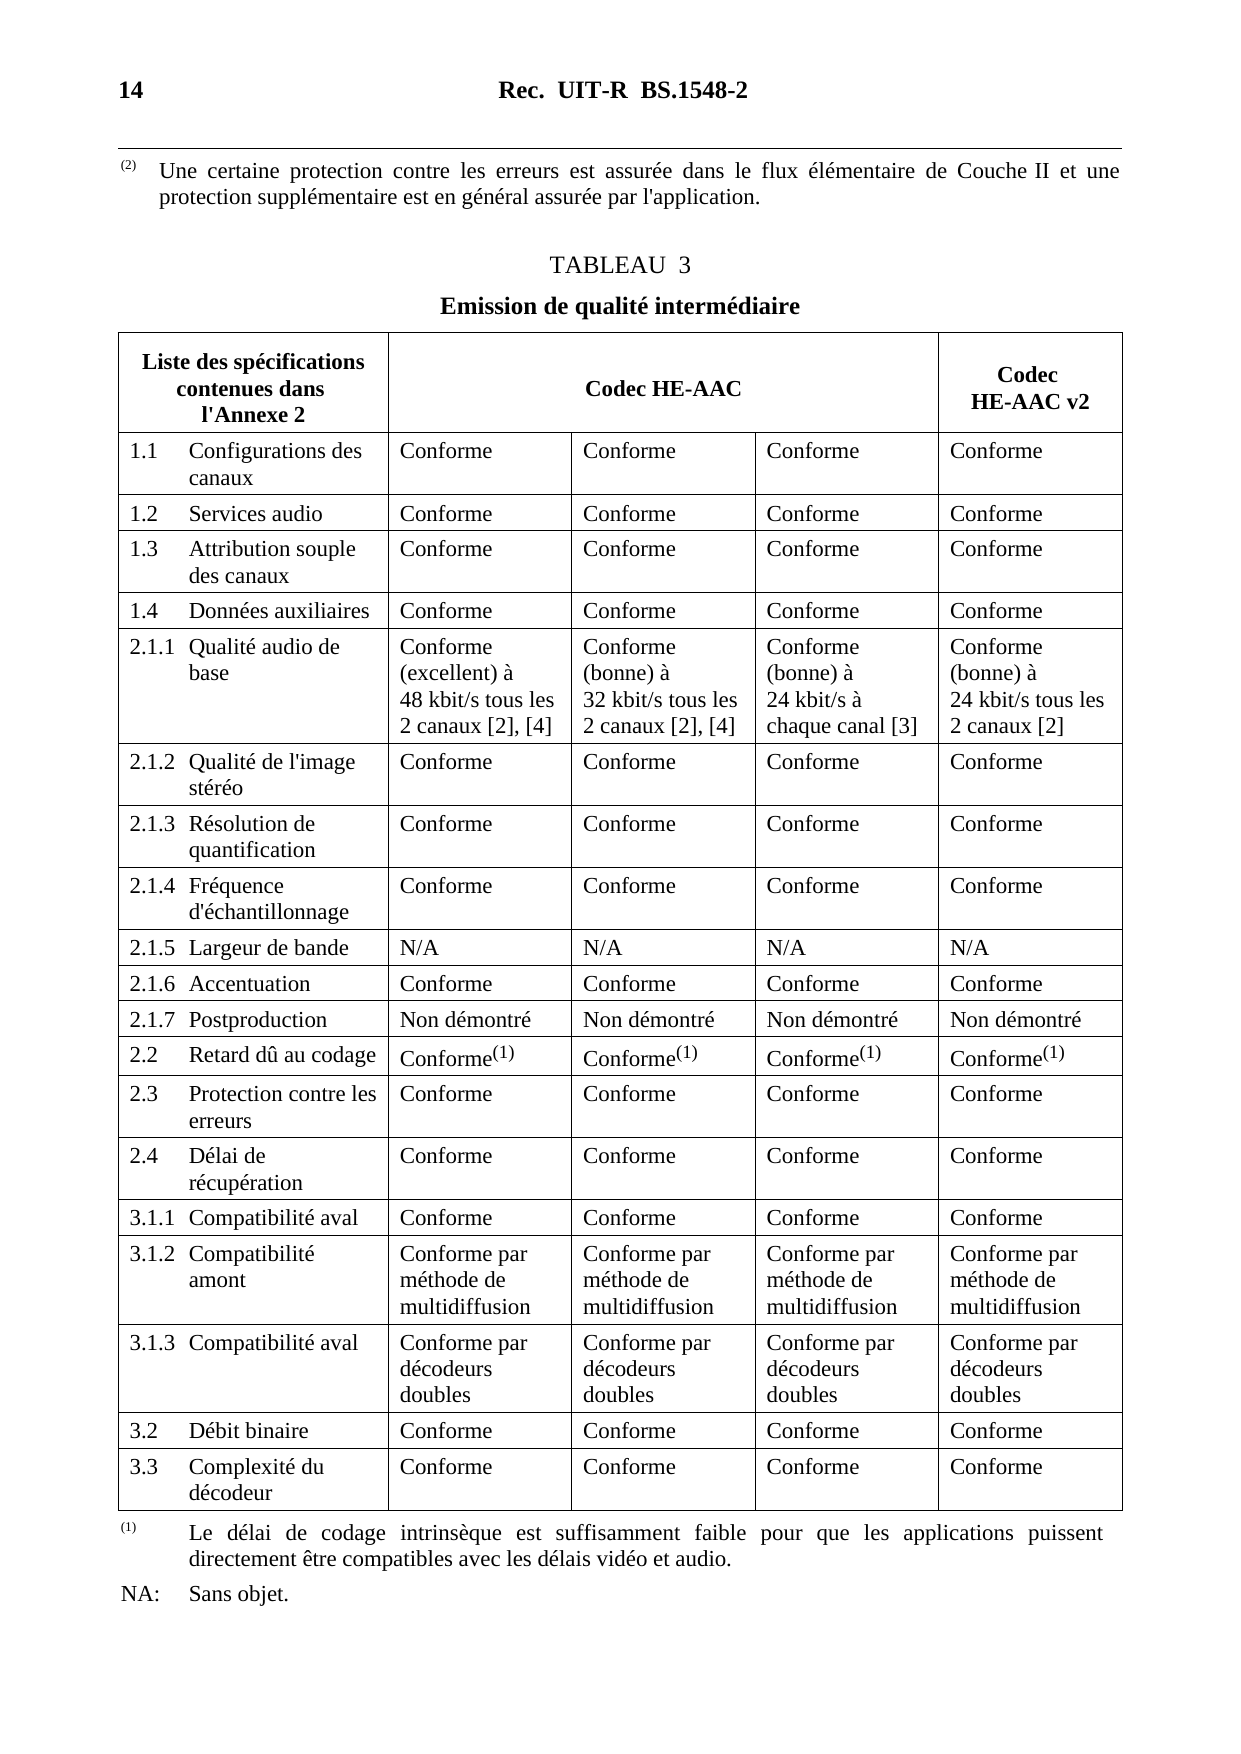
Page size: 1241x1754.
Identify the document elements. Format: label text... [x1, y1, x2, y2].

table_cell 1.1 Configurations des canaux [119, 433, 388, 494]
table_cell 2.1.1 Qualité audio de base [119, 629, 388, 743]
table_cell 3.2 Débit binaire [119, 1413, 388, 1448]
table_cell Conforme par méthode de multidiffusion [939, 1236, 1122, 1323]
table_cell Conforme [939, 1076, 1122, 1137]
table_cell Conforme [572, 744, 755, 805]
table_cell Conforme [756, 1449, 938, 1510]
table_cell Conforme [572, 433, 755, 494]
table_cell N/A [939, 930, 1122, 965]
table_cell Conforme [389, 1449, 571, 1510]
table_cell N/A [572, 930, 755, 965]
table_cell Conforme [939, 806, 1122, 867]
table_cell Conforme par méthode de multidiffusion [389, 1236, 571, 1323]
table_cell Conforme [572, 966, 755, 1000]
table_cell Non démontré [572, 1001, 755, 1036]
table_cell Conforme [389, 1076, 571, 1137]
table_cell Conforme [756, 1138, 938, 1199]
table_cell Conforme [389, 966, 571, 1000]
table_cell Conforme [939, 433, 1122, 494]
table_header Codec HE-AAC [389, 333, 938, 432]
table_cell 2.1.6 Accentuation [119, 966, 388, 1000]
table_cell Conforme [572, 1138, 755, 1199]
table_cell Conforme par méthode de multidiffusion [756, 1236, 938, 1323]
table_cell Conforme [756, 433, 938, 494]
table_cell Conforme [756, 744, 938, 805]
table_header Codec HE-AAC v2 [939, 333, 1122, 432]
table_cell Conforme [389, 1138, 571, 1199]
table_cell Conforme (bonne) à 24 kbit/s tous les 2 canaux [2] [939, 629, 1122, 743]
table_cell 2.1.2 Qualité de l'image stéréo [119, 744, 388, 805]
table_cell Conforme [939, 593, 1122, 628]
title Emission de qualité intermédiaire [118, 291, 1122, 320]
table_cell Conforme [572, 868, 755, 929]
table_cell Conforme [756, 966, 938, 1000]
table_cell Conforme [756, 593, 938, 628]
table_cell 2.4 Délai de récupération [119, 1138, 388, 1199]
table_cell 2.2 Retard dû au codage [119, 1037, 388, 1075]
table_cell Conforme [389, 433, 571, 494]
table_cell Conforme [756, 1200, 938, 1235]
table_cell Conforme [756, 868, 938, 929]
table_cell Conforme par décodeurs doubles [389, 1325, 571, 1412]
table_cell Conforme [939, 531, 1122, 592]
table_cell 1.2 Services audio [119, 495, 388, 530]
table_cell Conforme [756, 531, 938, 592]
table_cell Conforme [572, 806, 755, 867]
table_cell 3.1.2 Compatibilité amont [119, 1236, 388, 1323]
table_cell Conforme(1) [756, 1037, 938, 1075]
table_cell Conforme [939, 1449, 1122, 1510]
table_cell 1.4 Données auxiliaires [119, 593, 388, 628]
table_cell Non démontré [389, 1001, 571, 1036]
table_cell N/A [756, 930, 938, 965]
table_cell Conforme [389, 531, 571, 592]
table_cell 3.1.1 Compatibilité aval [119, 1200, 388, 1235]
table_cell Conforme (bonne) à 32 kbit/s tous les 2 canaux [2], [4] [572, 629, 755, 743]
table_cell Conforme [389, 868, 571, 929]
table_cell Conforme [572, 1413, 755, 1448]
table_cell Conforme (bonne) à 24 kbit/s à chaque canal [3] [756, 629, 938, 743]
table_cell Conforme [572, 1200, 755, 1235]
table_cell Conforme [756, 1076, 938, 1137]
table_cell Conforme [572, 1449, 755, 1510]
table_cell 2.1.5 Largeur de bande [119, 930, 388, 965]
table_cell 2.3 Protection contre les erreurs [119, 1076, 388, 1137]
table_cell Conforme [756, 495, 938, 530]
table_cell Conforme [939, 744, 1122, 805]
table_cell Conforme [572, 531, 755, 592]
table_cell Conforme [939, 868, 1122, 929]
table_cell 2.1.3 Résolution de quantification [119, 806, 388, 867]
table_cell Conforme [939, 495, 1122, 530]
table_cell N/A [389, 930, 571, 965]
table_cell Conforme par décodeurs doubles [572, 1325, 755, 1412]
table_cell 2.1.7 Postproduction [119, 1001, 388, 1036]
table_cell Conforme [389, 1413, 571, 1448]
table_cell Conforme par décodeurs doubles [756, 1325, 938, 1412]
table_cell 3.3 Complexité du décodeur [119, 1449, 388, 1510]
table_cell Conforme [572, 1076, 755, 1137]
table_cell Conforme par décodeurs doubles [939, 1325, 1122, 1412]
table_cell Conforme par méthode de multidiffusion [572, 1236, 755, 1323]
table_cell Conforme [939, 1138, 1122, 1199]
table_cell 3.1.3 Compatibilité aval [119, 1325, 388, 1412]
table_cell 2.1.4 Fréquence d'échantillonnage [119, 868, 388, 929]
table_cell 1.3 Attribution souple des canaux [119, 531, 388, 592]
table_cell Conforme [389, 744, 571, 805]
table_cell Conforme (excellent) à 48 kbit/s tous les 2 canaux [2], [4] [389, 629, 571, 743]
table_cell Conforme [939, 966, 1122, 1000]
table_cell Conforme [939, 1200, 1122, 1235]
table_cell Non démontré [756, 1001, 938, 1036]
table_cell (1) Le délai de codage intrinsèque est suffisamment faible pour que les applications puissent directement être compatibles avec les délais vidéo et audio. NA: Sans objet. [118, 1511, 1122, 1606]
table_cell Conforme [756, 1413, 938, 1448]
text TABLEAU 3 [118, 250, 1122, 278]
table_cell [118, 149, 1122, 210]
table_cell Conforme [756, 806, 938, 867]
table_cell Conforme [572, 593, 755, 628]
table_header Liste des spécifications contenues dans l'Annexe 2 [119, 333, 388, 432]
table_cell Conforme(1) [939, 1037, 1122, 1075]
table_cell Conforme [389, 495, 571, 530]
table_cell Conforme [389, 1200, 571, 1235]
table_cell Conforme [939, 1413, 1122, 1448]
table_cell Conforme(1) [389, 1037, 571, 1075]
table_cell Conforme [389, 806, 571, 867]
table_cell Conforme [389, 593, 571, 628]
table_cell Conforme(1) [572, 1037, 755, 1075]
table_cell Non démontré [939, 1001, 1122, 1036]
table_cell Conforme [572, 495, 755, 530]
